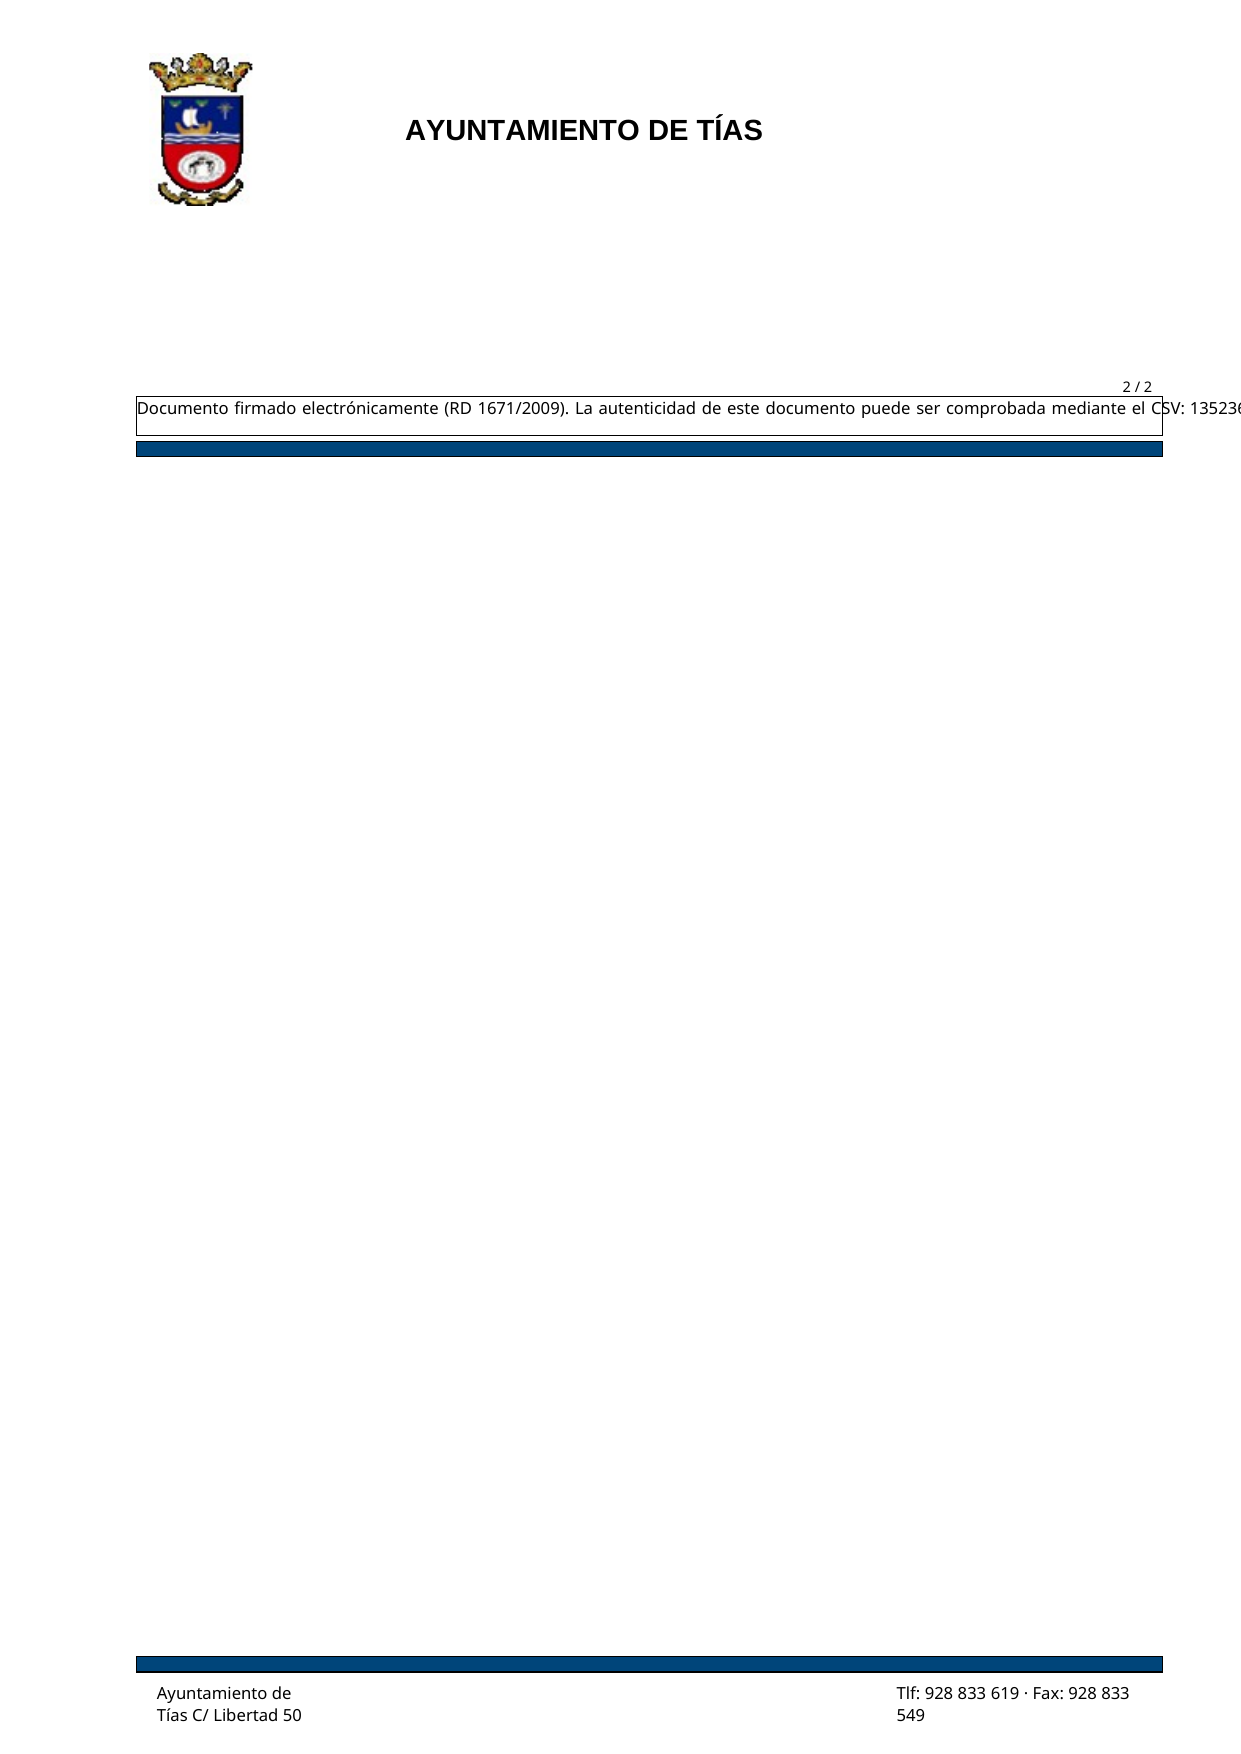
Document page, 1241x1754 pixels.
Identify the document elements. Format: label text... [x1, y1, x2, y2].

picture [149, 53, 253, 206]
text 2 / 2 [135, 376, 1152, 396]
